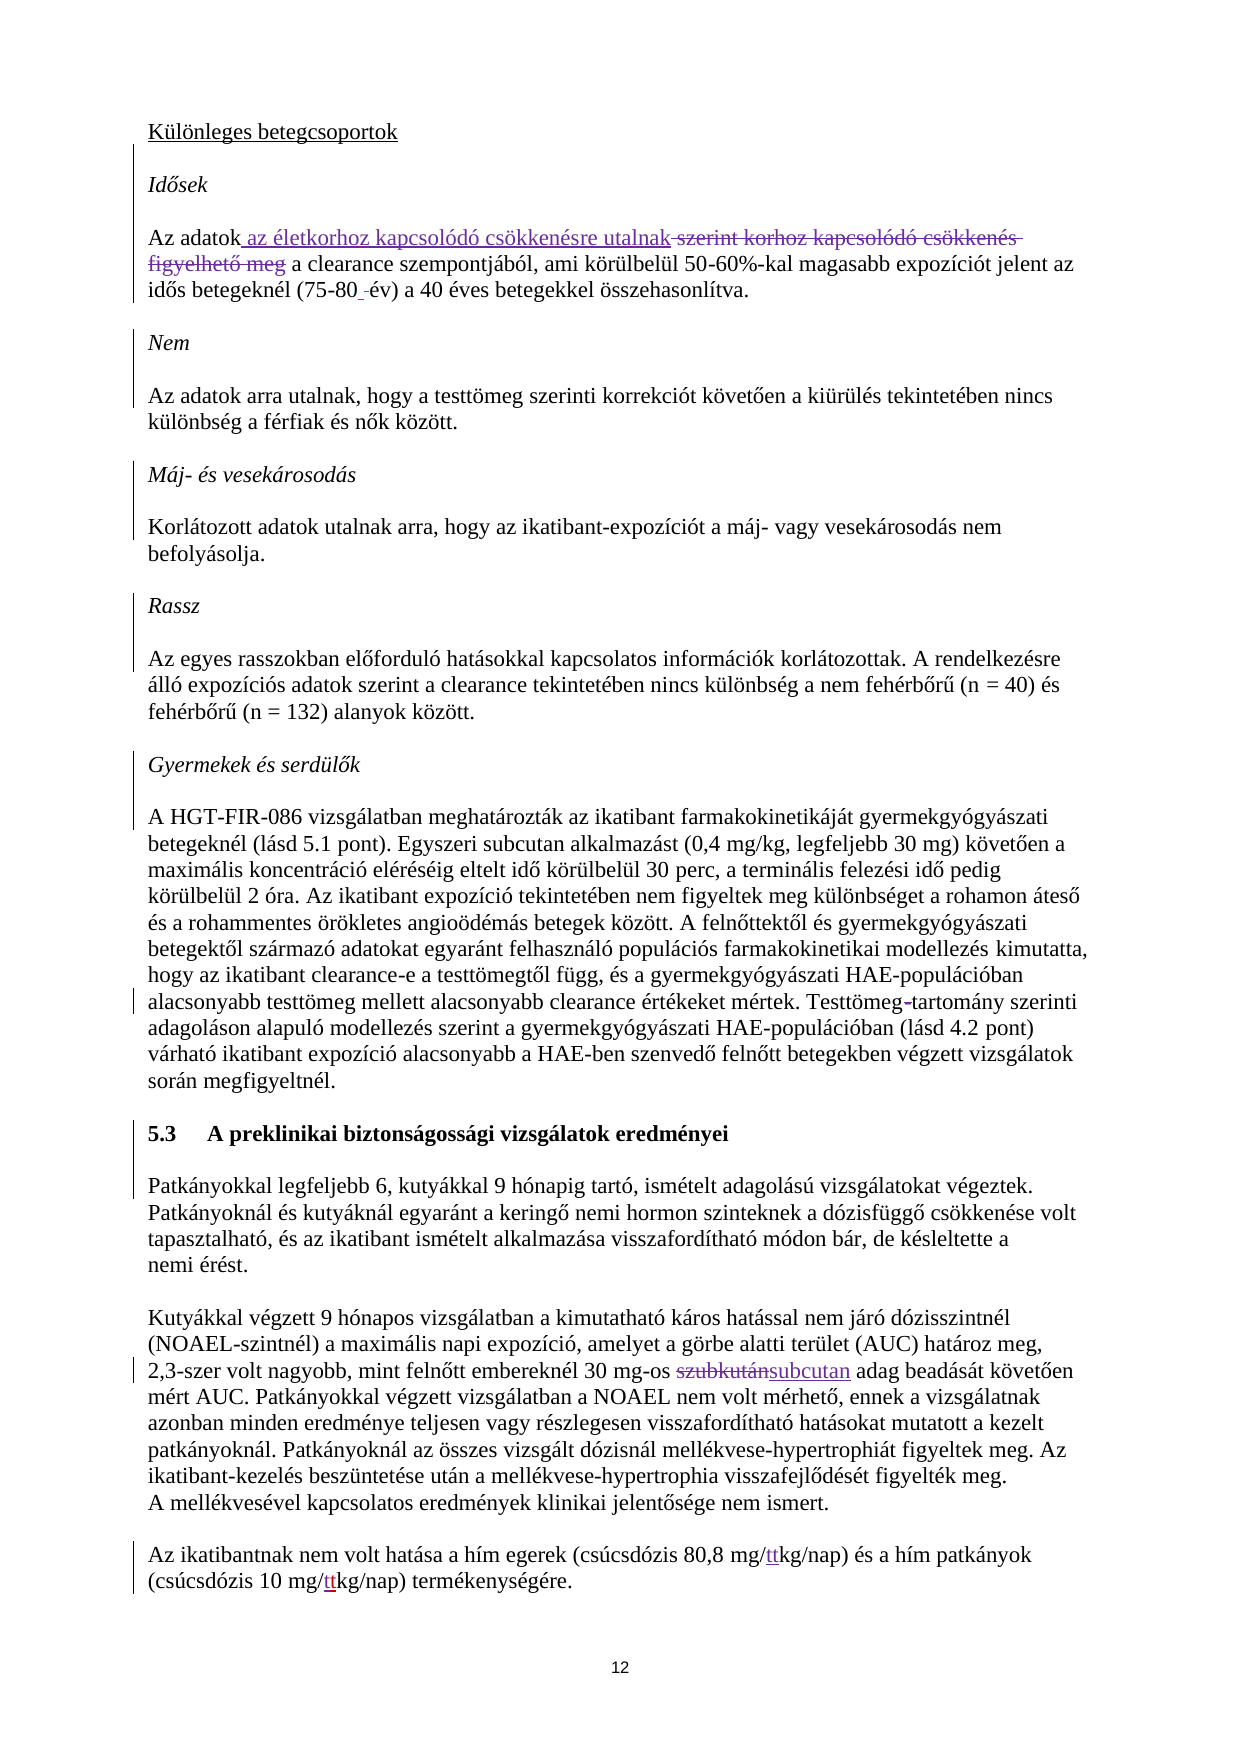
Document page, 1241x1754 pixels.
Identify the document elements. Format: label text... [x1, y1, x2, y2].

text Idősek [148, 171, 1092, 197]
text 5.3 A preklinikai biztonságossági vizsgálatok eredményei [148, 1119, 1092, 1146]
text Rassz [148, 592, 1092, 619]
text Máj- és vesekárosodás [148, 461, 1092, 487]
text Az ikatibantnak nem volt hatása a hím egerek (csúcsdózis 80,8 mg/kg/nap) és a hím patkányok (csúcsdózis 10 mg/kg/nap) termékenységére. [148, 1541, 1092, 1594]
text Az adatok a clearance szempontjából, ami körülbelül 50-60%-kal magasabb expozíciót jelent az idős betegeknél (75-80év) a 40 éves betegekkel összehasonlítva. [148, 223, 1092, 303]
text Kutyákkal végzett 9 hónapos vizsgálatban a kimutatható káros hatással nem járó dózisszintnél (NOAEL-szintnél) a maximális napi expozíció, amelyet a görbe alatti terület (AUC) határoz meg, 2,3-szer volt nagyobb, mint felnőtt embereknél 30 mg-os adag beadását követően mért AUC. Patkányokkal végzett vizsgálatban a NOAEL nem volt mérhető, ennek a vizsgálatnak azonban minden eredménye teljesen vagy részlegesen visszafordítható hatásokat mutatott a kezelt patkányoknál. Patkányoknál az összes vizsgált dózisnál mellékvese-hypertrophiát figyeltek meg. Az ikatibant-kezelés beszüntetése után a mellékvese-hypertrophia visszafejlődését figyelték meg. A mellékvesével kapcsolatos eredmények klinikai jelentősége nem ismert. [148, 1304, 1092, 1515]
text Az adatok arra utalnak, hogy a testtömeg szerinti korrekciót követően a kiürülés tekintetében nincs különbség a férfiak és nők között. [148, 382, 1092, 434]
text Nem [148, 329, 1092, 355]
text Gyermekek és serdülők [148, 751, 1092, 777]
text Az egyes rasszokban előforduló hatásokkal kapcsolatos információk korlátozottak. A rendelkezésre álló expozíciós adatok szerint a clearance tekintetében nincs különbség a nem fehérbőrű (n = 40) és fehérbőrű (n = 132) alanyok között. [148, 645, 1092, 724]
text Patkányokkal legfeljebb 6, kutyákkal 9 hónapig tartó, ismételt adagolású vizsgálatokat végeztek. Patkányoknál és kutyáknál egyaránt a keringő nemi hormon szinteknek a dózisfüggő csökkenése volt tapasztalható, és az ikatibant ismételt alkalmazása visszafordítható módon bár, de késleltette a nemi érést. [148, 1172, 1092, 1278]
text A HGT-FIR-086 vizsgálatban meghatározták az ikatibant farmakokinetikáját gyermekgyógyászati betegeknél (lásd 5.1 pont). Egyszeri subcutan alkalmazást (0,4 mg/kg, legfeljebb 30 mg) követően a maximális koncentráció eléréséig eltelt idő körülbelül 30 perc, a terminális felezési idő pedig körülbelül 2 óra. Az ikatibant expozíció tekintetében nem figyeltek meg különbséget a rohamon áteső és a rohammentes örökletes angioödémás betegek között. A felnőttektől és gyermekgyógyászati betegektől származó adatokat egyaránt felhasználó populációs farmakokinetikai modellezés kimutatta, hogy az ikatibant clearance-e a testtömegtől függ, és a gyermekgyógyászati HAE-populációban alacsonyabb testtömeg mellett alacsonyabb clearance értékeket mértek. Testtömegtartomány szerinti adagoláson alapuló modellezés szerint a gyermekgyógyászati HAE-populációban (lásd 4.2 pont) várható ikatibant expozíció alacsonyabb a HAE-ben szenvedő felnőtt betegekben végzett vizsgálatok során megfigyeltnél. [148, 803, 1092, 1093]
text Korlátozott adatok utalnak arra, hogy az ikatibant-expozíciót a máj- vagy vesekárosodás nem befolyásolja. [148, 513, 1092, 566]
text Különleges betegcsoportok [148, 118, 1092, 144]
